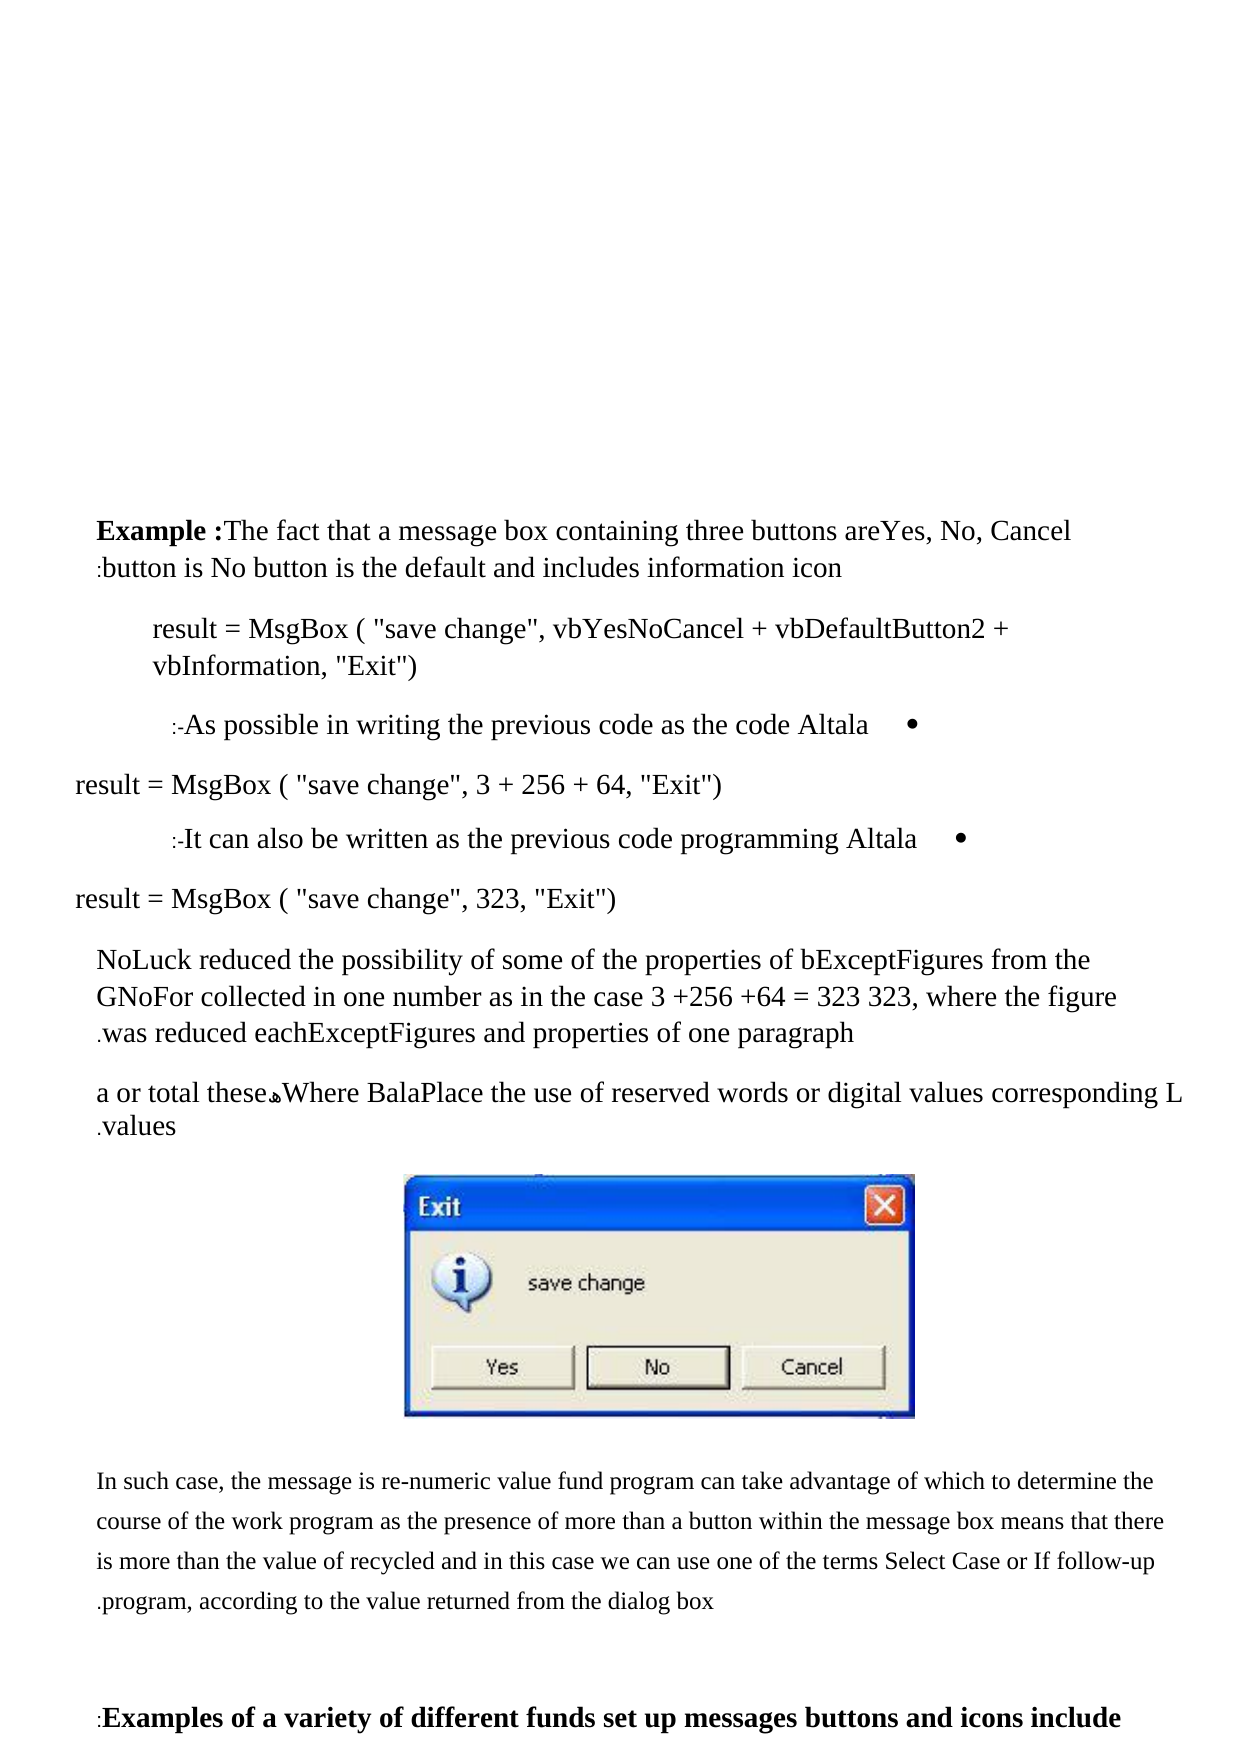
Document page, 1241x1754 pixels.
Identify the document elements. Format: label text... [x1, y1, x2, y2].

text Where BalaPlace the use of reserved words or digital values ​​corresponding Lھa or total these values. [96, 1075, 1186, 1142]
text result = MsgBox ( "save change", 323, "Exit") [76, 881, 1207, 914]
list As possible in writing the previous code as the code Altala-: [171, 707, 1224, 741]
list It can also be written as the previous code programming Altala-: [171, 821, 1224, 855]
text result = MsgBox ( "save change", vbYesNoCancel + vbDefaultButton2 + vbInformation, "Exit") [153, 611, 1155, 682]
text NoLuck reduced the possibility of some of the properties of bExceptFigures from the GNoFor collected in one number as in the case 3 +256 +64 = 323 323, where the figure was reduced eachExceptFigures and properties of one paragraph. [96, 942, 1157, 1049]
text In such case, the message is re-numeric value fund program can take advantage of which to determine the course of the work program as the presence of more than a button within the message box means that there is more than the value of recycled and in this case we can use one of the terms Select Case or If follow-up program, according to the value returned from the dialog box. [96, 1466, 1167, 1615]
picture [403, 1174, 915, 1419]
text Examples of a variety of different funds set up messages buttons and icons include: [96, 1701, 1186, 1734]
text result = MsgBox ( "save change", 3 + 256 + 64, "Exit") [76, 767, 1207, 800]
text Example :The fact that a message box containing three buttons areYes, No, Cancel button is No button is the default and includes information icon: [96, 513, 1146, 584]
